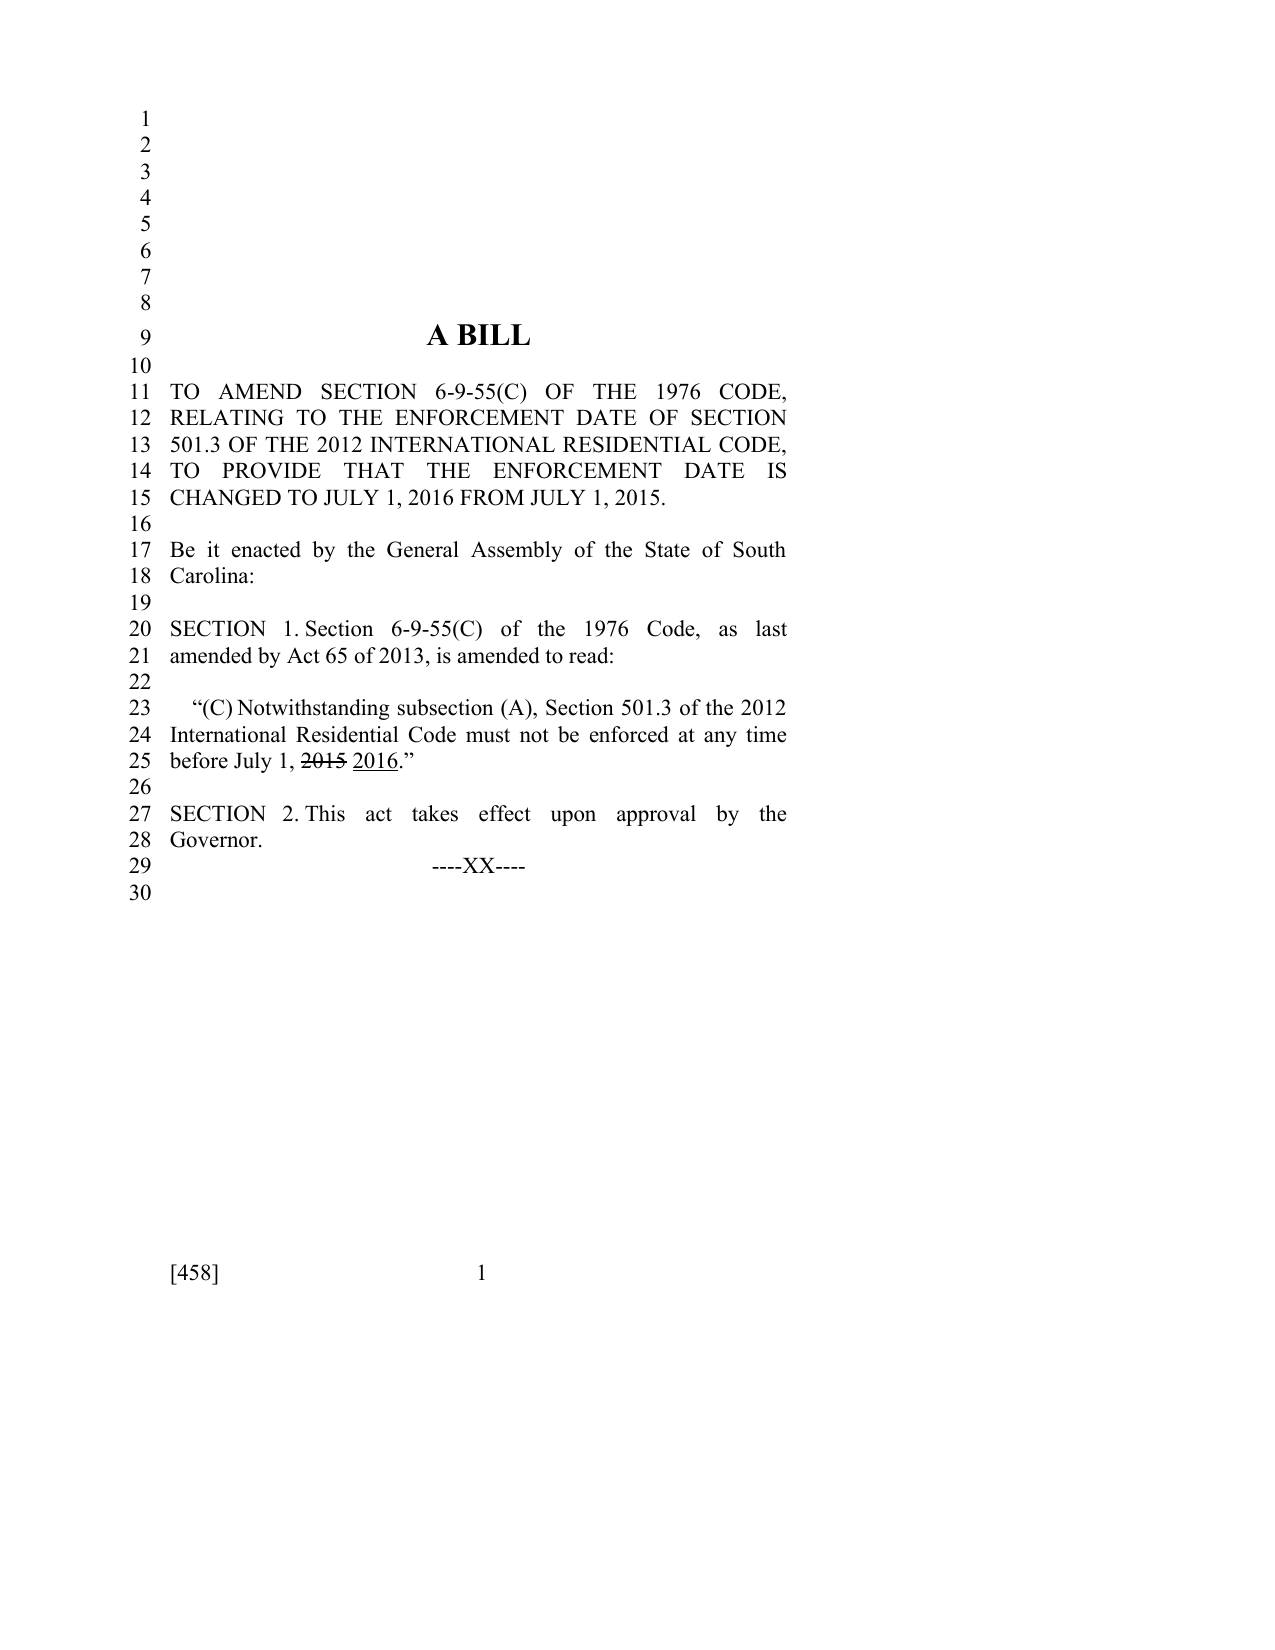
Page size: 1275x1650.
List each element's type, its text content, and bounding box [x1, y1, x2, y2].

text A BILL [169, 316, 787, 352]
text SECTION 1. Section 6-9-55(C) of the 1976 Code, as last amended by Act 65 of 2013, is amended to read: [169, 615, 787, 668]
text SECTION 2. This act takes effect upon approval by the Governor. [169, 800, 787, 852]
text TO AMEND SECTION 6-9-55(C) OF THE 1976 CODE, RELATING TO THE ENFORCEMENT DATE OF SECTION 501.3 OF THE 2012 INTERNATIONAL RESIDENTIAL CODE, TO PROVIDE THAT THE ENFORCEMENT DATE IS CHANGED TO JULY 1, 2016 FROM JULY 1, 2015. [169, 378, 787, 510]
text Be it enacted by the General Assembly of the State of South Carolina: [169, 536, 787, 589]
text “(C) Notwithstanding subsection (A), Section 501.3 of the 2012 International Residential Code must not be enforced at any time before July 1, 2015 2016.” [169, 694, 787, 773]
text ----XX---- [169, 852, 787, 879]
